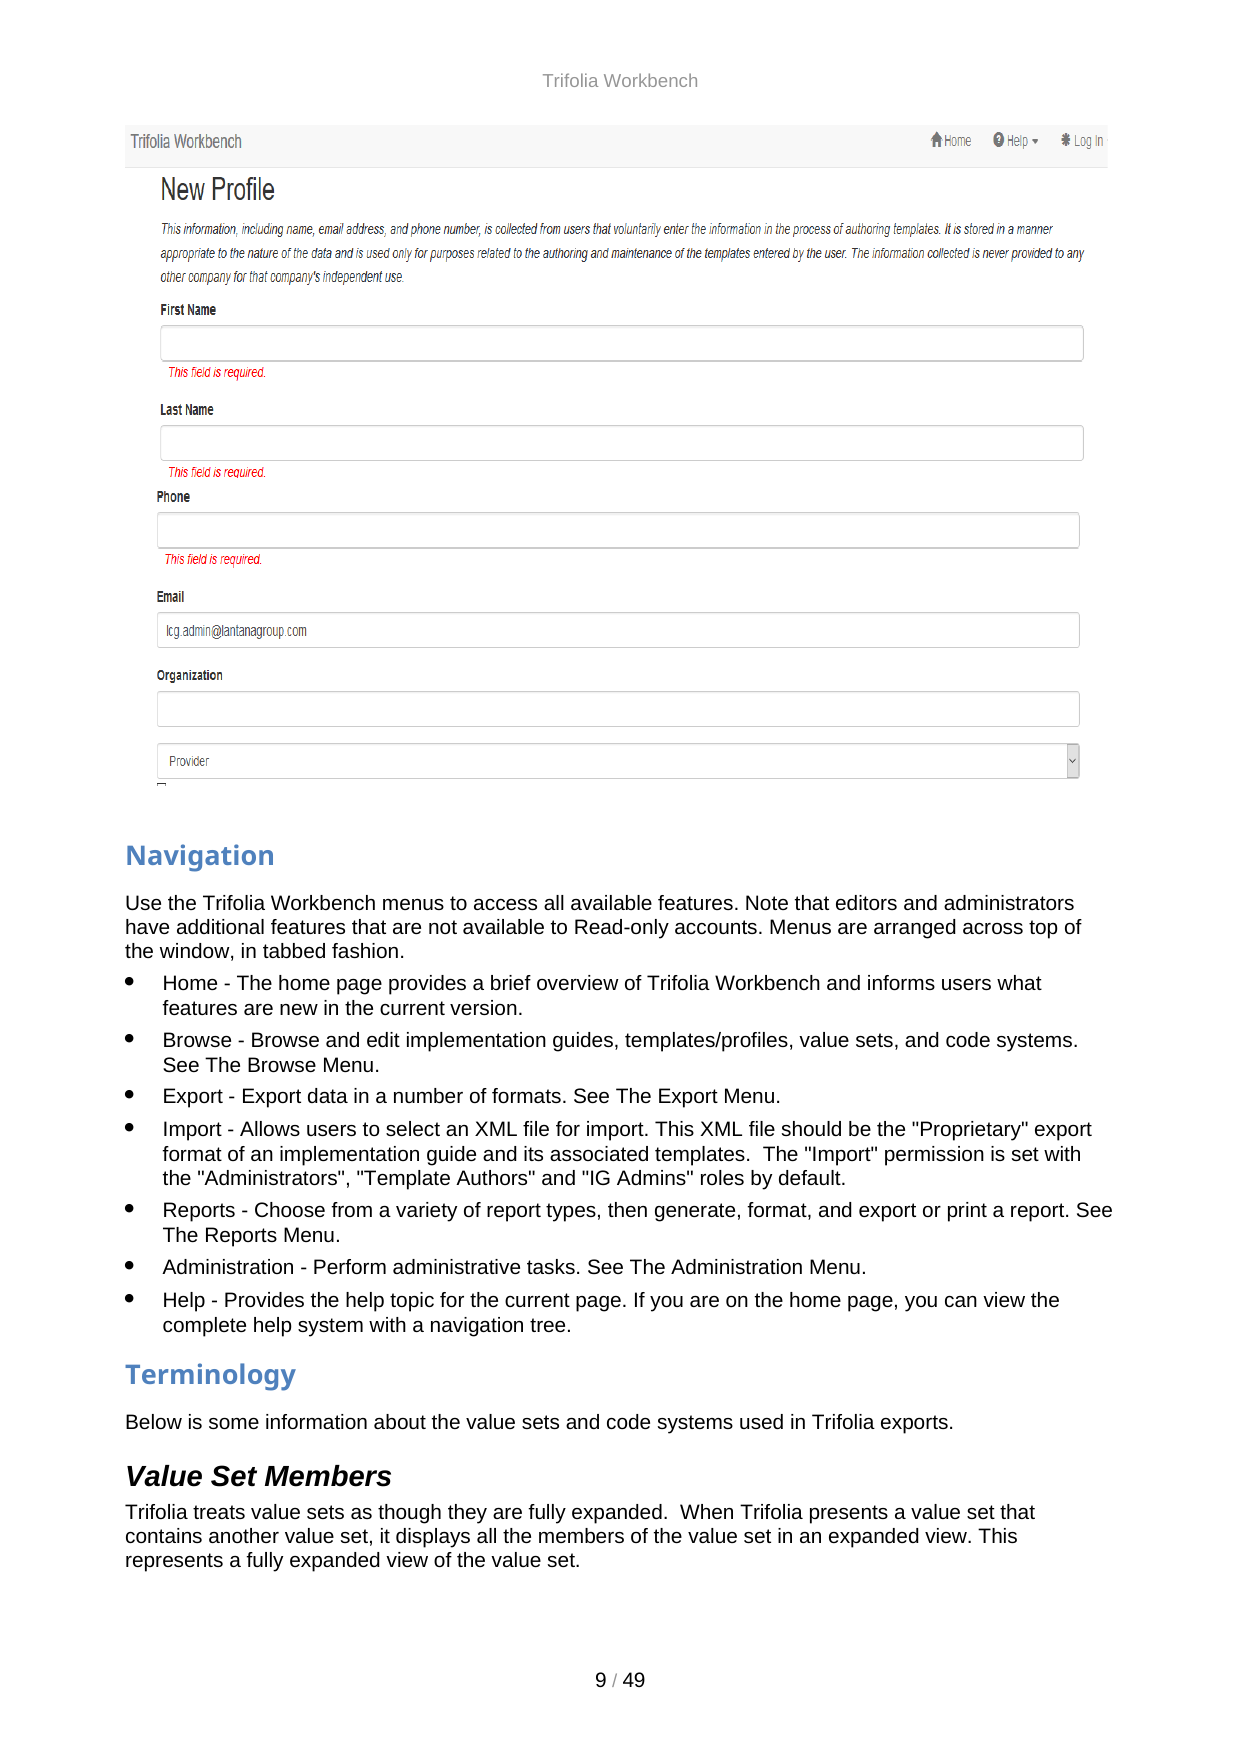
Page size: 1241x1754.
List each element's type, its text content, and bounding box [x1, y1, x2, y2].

list Export - Export data in a number of formats. See The Export Menu. [125, 1084, 1115, 1109]
text Terminology [123, 1352, 1117, 1394]
picture [125, 125, 1108, 786]
text Below is some information about the value sets and code systems used in Trifolia exports. [125, 1410, 1115, 1434]
text Navigation [123, 833, 1117, 876]
subtitle Value Set Members [125, 1459, 1115, 1492]
list Browse - Browse and edit implementation guides, templates/profiles, value sets, and code systems. See The Browse Menu. [125, 1028, 1115, 1077]
list Reports - Choose from a variety of report types, then generate, format, and export or print a report. See The Reports Menu. [125, 1198, 1115, 1247]
list Help - Provides the help topic for the current page. If you are on the home page, you can view the complete help system with a navigation tree. [125, 1287, 1115, 1336]
text Trifolia treats value sets as though they are fully expanded. When Trifolia presents a value set that contains another value set, it displays all the members of the value set in an expanded view. This represents a fully expanded view of the value set. [125, 1500, 1115, 1572]
list Administration - Perform administrative tasks. See The Administration Menu. [125, 1255, 1115, 1280]
list Import - Allows users to select an XML file for import. This XML file should be the "Proprietary" export format of an implementation guide and its associated templates. The "Import" permission is set with the "Administrators", "Template Authors" and "IG Admins" roles by default. [125, 1117, 1115, 1190]
list Home - The home page provides a brief overview of Trifolia Workbench and informs users what features are new in the current version. [125, 971, 1115, 1020]
text Use the Trifolia Workbench menus to access all available features. Note that editors and administrators have additional features that are not available to Read-only accounts. Menus are arranged across top of the window, in tabbed fashion. [125, 891, 1115, 963]
